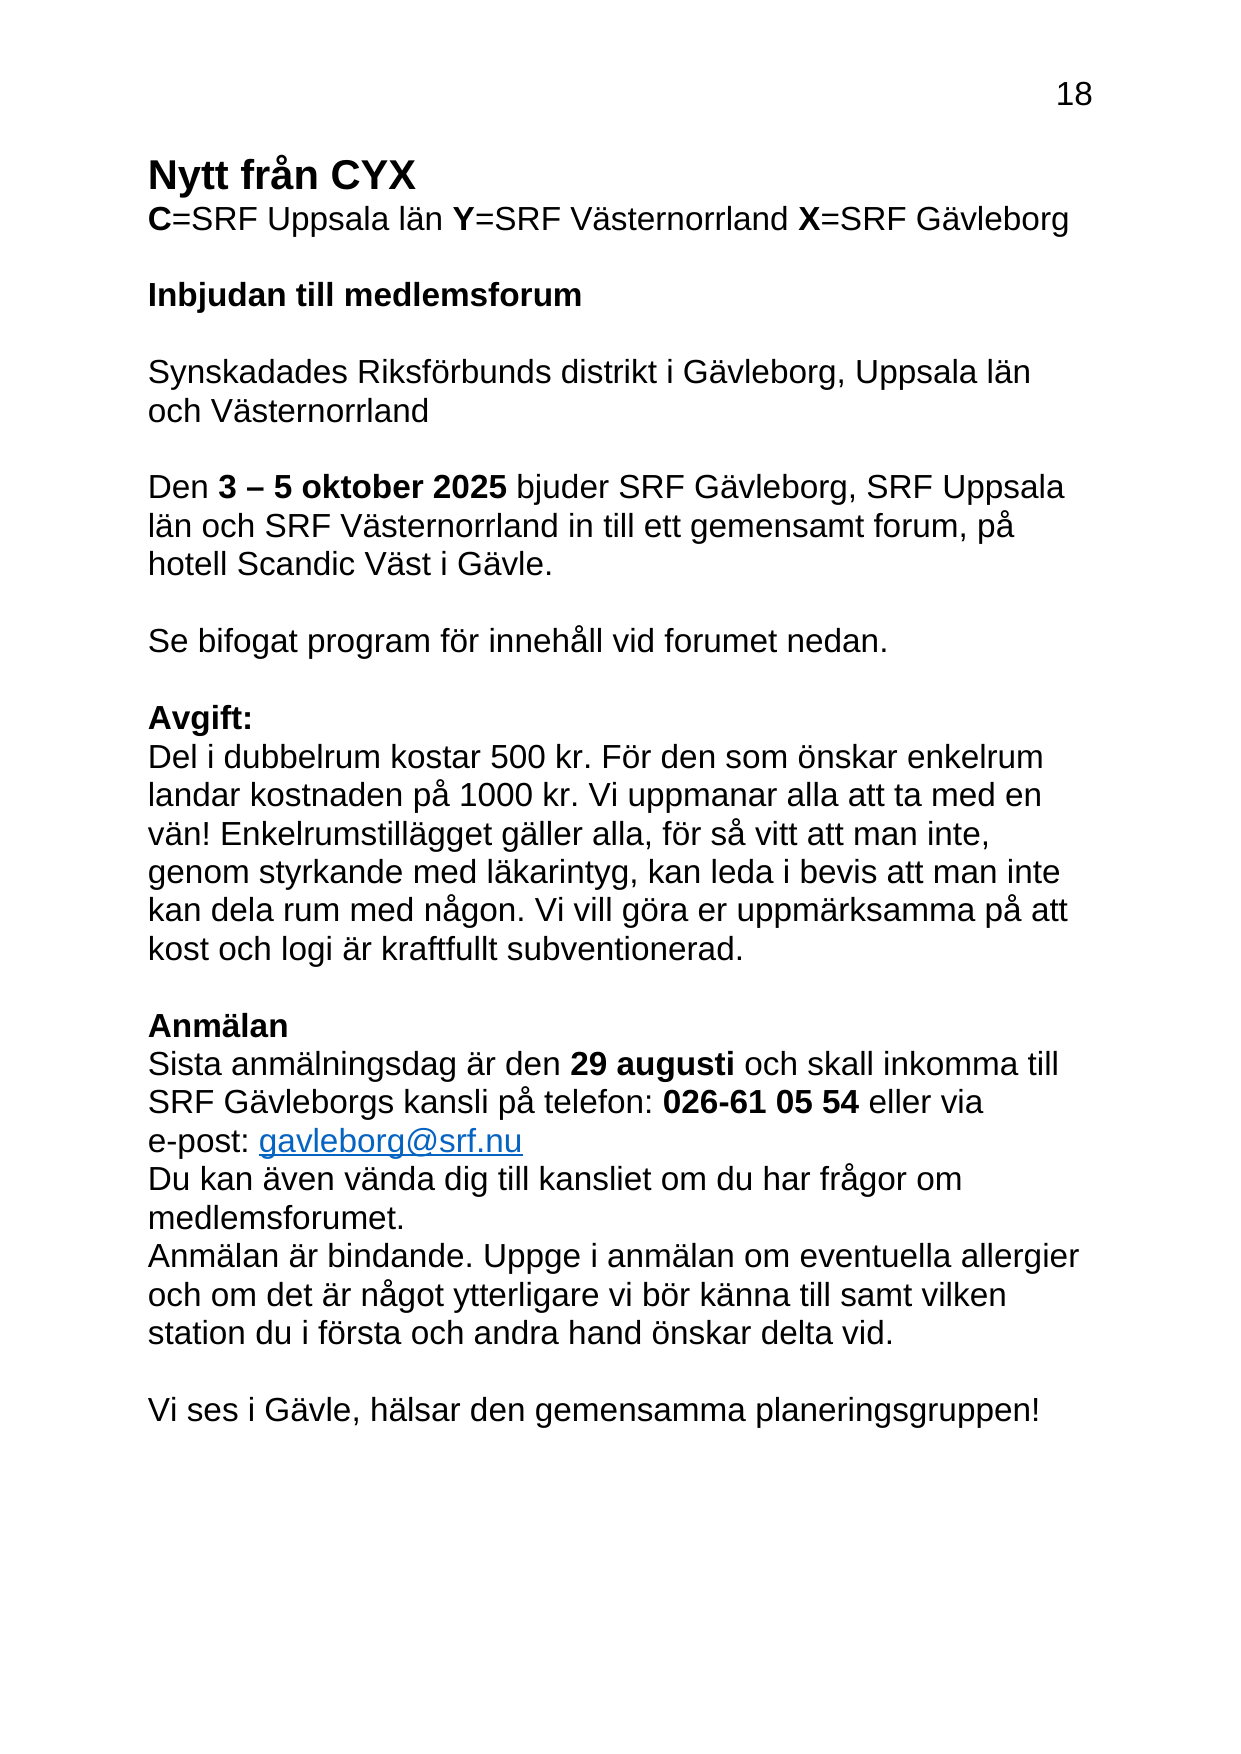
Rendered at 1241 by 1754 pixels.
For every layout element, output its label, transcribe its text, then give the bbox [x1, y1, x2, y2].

text C=SRF Uppsala län Y=SRF Västernorrland X=SRF Gävleborg [148, 198, 1093, 237]
text Inbjudan till medlemsforum [148, 275, 1093, 314]
text Vi ses i Gävle, hälsar den gemensamma planeringsgruppen! [148, 1390, 1093, 1428]
text Avgift: [148, 698, 1093, 737]
text Den 3 – 5 oktober 2025 bjuder SRF Gävleborg, SRF Uppsala län och SRF Västernorrland in till ett gemensamt forum, på hotell Scandic Väst i Gävle. [148, 468, 1093, 583]
text e-post: gavleborg@srf.nu [148, 1121, 1093, 1159]
text Nytt från CYX [148, 151, 1093, 198]
text Sista anmälningsdag är den 29 augusti och skall inkomma till SRF Gävleborgs kansli på telefon: 026-61 05 54 eller via [148, 1044, 1093, 1121]
text Du kan även vända dig till kansliet om du har frågor om medlemsforumet. [148, 1159, 1093, 1236]
text Del i dubbelrum kostar 500 kr. För den som önskar enkelrum landar kostnaden på 1000 kr. Vi uppmanar alla att ta med en vän! Enkelrumstillägget gäller alla, för så vitt att man inte, genom styrkande med läkarintyg, kan leda i bevis att man inte kan dela rum med någon. Vi vill göra er uppmärksamma på att kost och logi är kraftfullt subventionerad. [148, 737, 1093, 967]
text Anmälan [148, 1006, 1093, 1044]
text Synskadades Riksförbunds distrikt i Gävleborg, Uppsala län och Västernorrland [148, 352, 1093, 429]
text Se bifogat program för innehåll vid forumet nedan. [148, 621, 1093, 660]
text Anmälan är bindande. Uppge i anmälan om eventuella allergier och om det är något ytterligare vi bör känna till samt vilken station du i första och andra hand önskar delta vid. [148, 1236, 1093, 1352]
